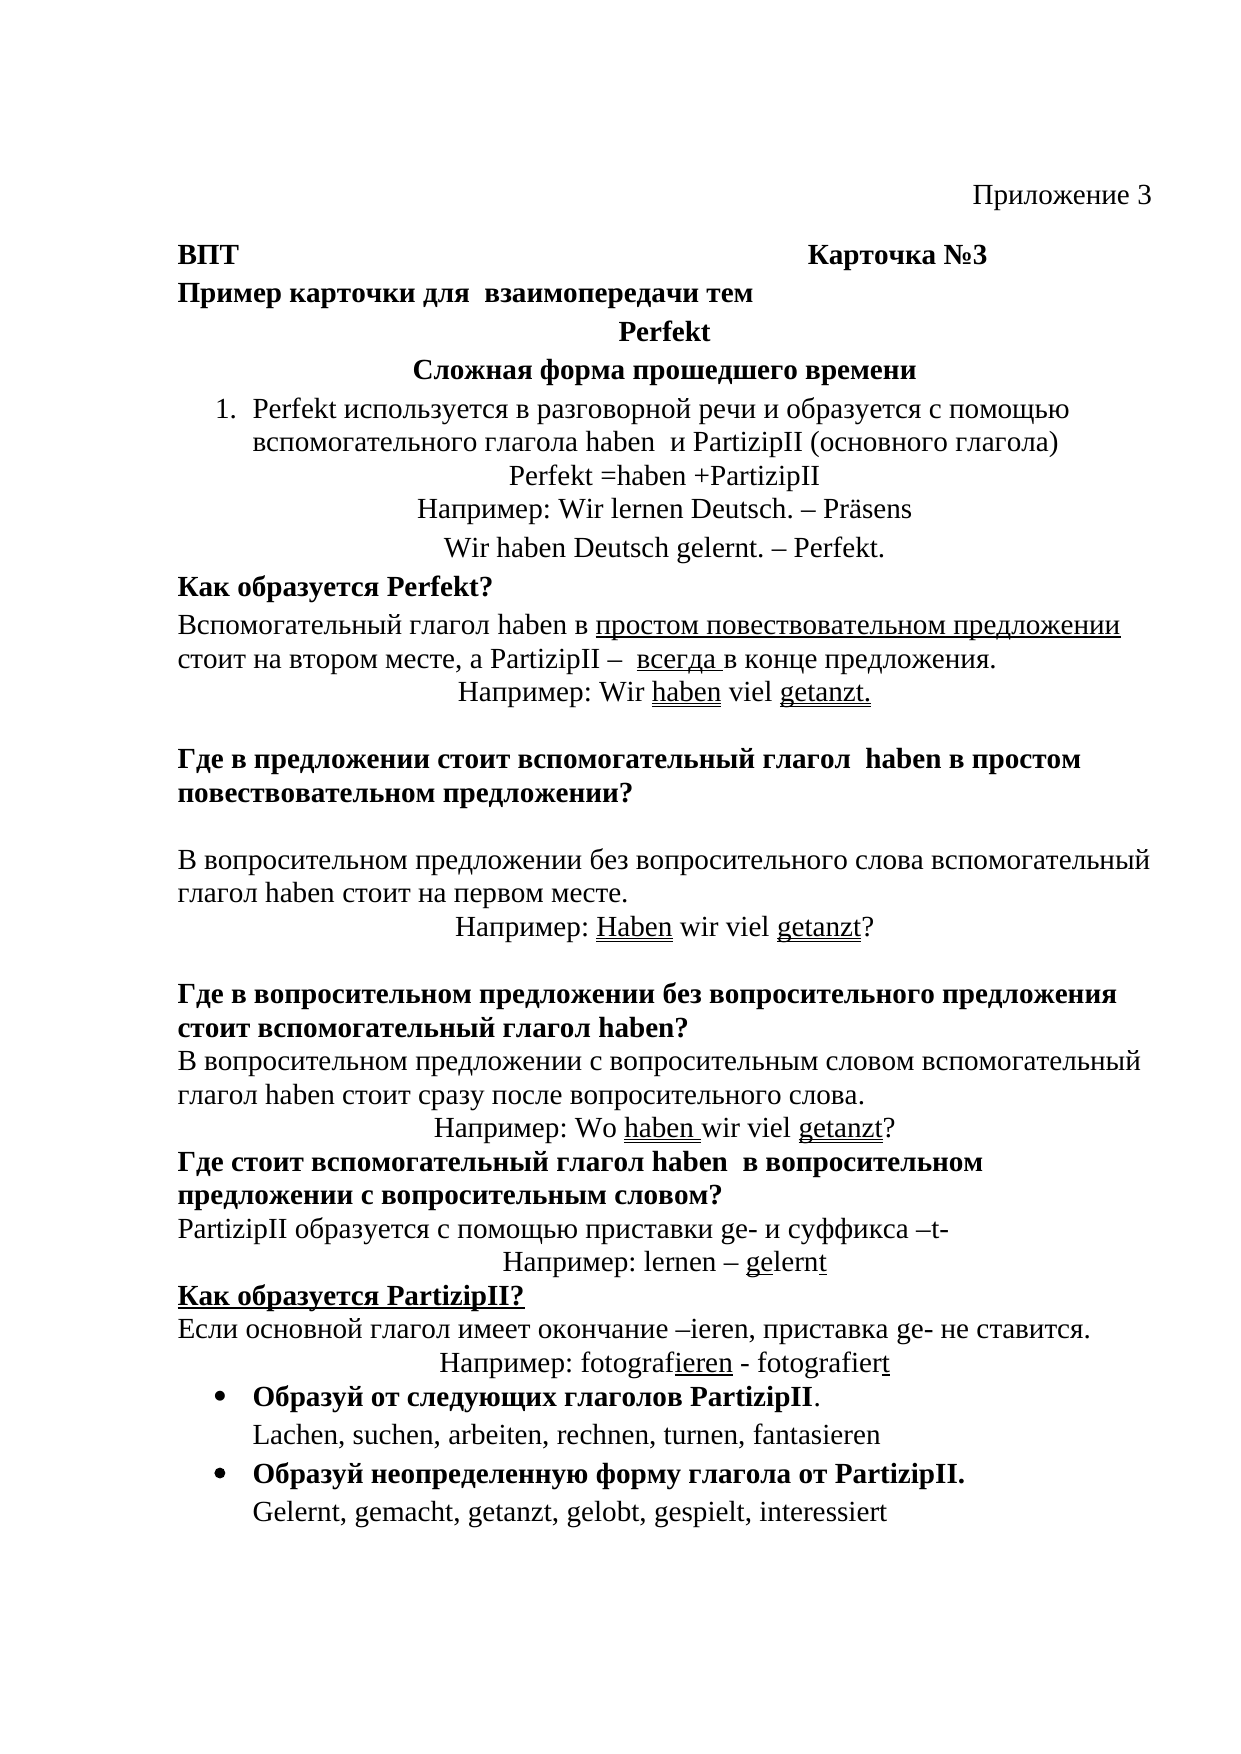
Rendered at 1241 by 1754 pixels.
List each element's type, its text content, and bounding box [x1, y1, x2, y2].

text Perfekt [177, 314, 1152, 347]
text Где стоит вспомогательный глагол haben в вопросительном предложении с вопросительным словом? [177, 1144, 1152, 1211]
text Где в предложении стоит вспомогательный глагол haben в простом повествовательном предложении? [177, 741, 1152, 808]
list Perfekt используется в разговорной речи и образуется с помощью вспомогательного глагола haben и PartizipII (основного глагола) [215, 391, 1152, 458]
text Например: Wir lernen Deutsch. – Prӓsens [177, 492, 1152, 525]
text Где в вопросительном предложении без вопросительного предложения стоит вспомогательный глагол haben? [177, 976, 1152, 1043]
text Как образуется PartizipII? [177, 1278, 1152, 1312]
text Например: Wir haben viel getanzt. [177, 674, 1152, 708]
text Например: lernen – gelernt [177, 1244, 1152, 1278]
text Например: Haben wir viel getanzt? [177, 909, 1152, 943]
text Например: fotografieren - fotografiert [177, 1345, 1152, 1379]
text В вопросительном предложении с вопросительным словом вспомогательный глагол haben стоит сразу после вопросительного слова. [177, 1043, 1152, 1110]
text Сложная форма прошедшего времени [177, 352, 1152, 386]
list Lаchen, suchen, arbeiten, rechnen, turnen, fantasieren [252, 1417, 1152, 1451]
text Wir haben Deutsch gelernt. – Perfekt. [177, 530, 1152, 564]
text В вопросительном предложении без вопросительного слова вспомогательный глагол haben стоит на первом месте. [177, 842, 1152, 909]
text Как образуется Perfekt? [177, 569, 1152, 602]
list Образуй неопределенную форму глагола от PartizipII. [215, 1456, 1152, 1489]
text Например: Wo haben wir viel getanzt? [177, 1110, 1152, 1144]
text Perfekt =haben +PartizipII [177, 458, 1152, 492]
text PartizipII образуется с помощью приставки ge- и суффикса –t- [177, 1211, 1152, 1244]
list Образуй от следующих глаголов PartizipII. [215, 1379, 1152, 1412]
text ВПТ Карточка №3 [177, 237, 1152, 270]
text Приложение 3 [177, 177, 1152, 211]
text Вспомогательный глагол haben в простом повествовательном предложении стоит на втором месте, а PartizipII – всегда в конце предложения. [177, 607, 1152, 674]
list Gelernt, gemacht, getanzt, gelobt, gespielt, interessiert [252, 1494, 1152, 1528]
text Пример карточки для взаимопередачи тем [177, 275, 1152, 309]
text Если основной глагол имеет окончание –ieren, приставка ge- не ставится. [177, 1312, 1152, 1345]
